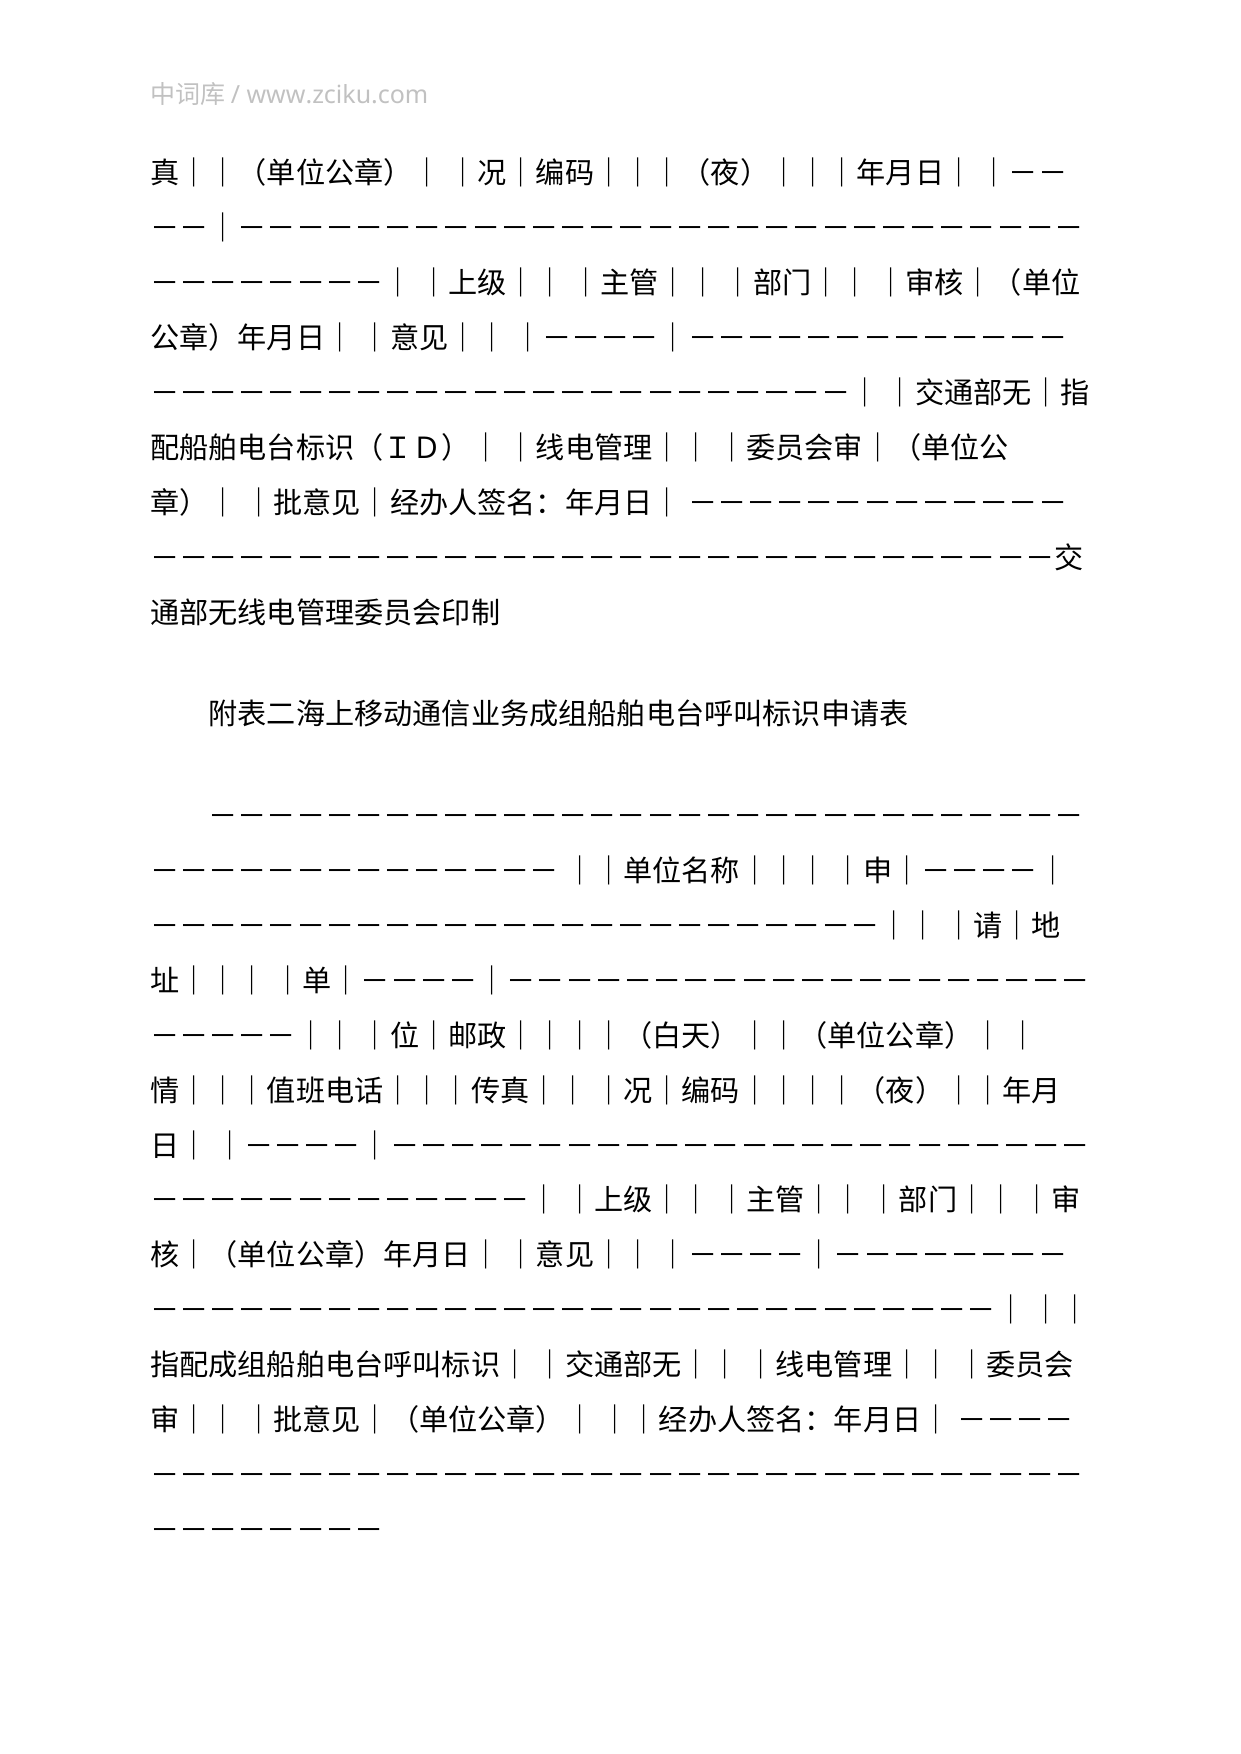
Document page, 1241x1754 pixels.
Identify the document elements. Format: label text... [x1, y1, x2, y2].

text 附表二海上移动通信业务成组船舶电台呼叫标识申请表 [150, 691, 1090, 733]
text －－－－－－－－－－－－－－－－－－－－－－－－－－－－－－－－－－－－－－－－－－－－ ｜｜单位名称｜｜｜ ｜申｜－－－－｜－－－－－－－－－－－－－－－－－－－－－－－－－｜｜ ｜请｜地址｜｜｜ ｜单｜－－－－｜－－－－－－－－－－－－－－－－－－－－－－－－－｜｜ ｜位｜邮政｜｜｜｜（白天）｜｜（单位公章）｜ ｜情｜｜｜值班电话｜｜｜传真｜｜ ｜况｜编码｜｜｜｜（夜）｜｜年月日｜ ｜－－－－｜－－－－－－－－－－－－－－－－－－－－－－－－－－－－－－－－－－－－－｜ ｜上级｜｜ ｜主管｜｜ ｜部门｜｜ ｜审核｜（单位公章）年月日｜ ｜意见｜｜ ｜－－－－｜－－－－－－－－－－－－－－－－－－－－－－－－－－－－－－－－－－－－－｜ ｜｜指配成组船舶电台呼叫标识｜ ｜交通部无｜｜ ｜线电管理｜｜ ｜委员会审｜｜ ｜批意见｜（单位公章）｜ ｜｜经办人签名：年月日｜ －－－－－－－－－－－－－－－－－－－－－－－－－－－－－－－－－－－－－－－－－－－－ [150, 793, 1090, 1549]
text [150, 150, 1090, 631]
